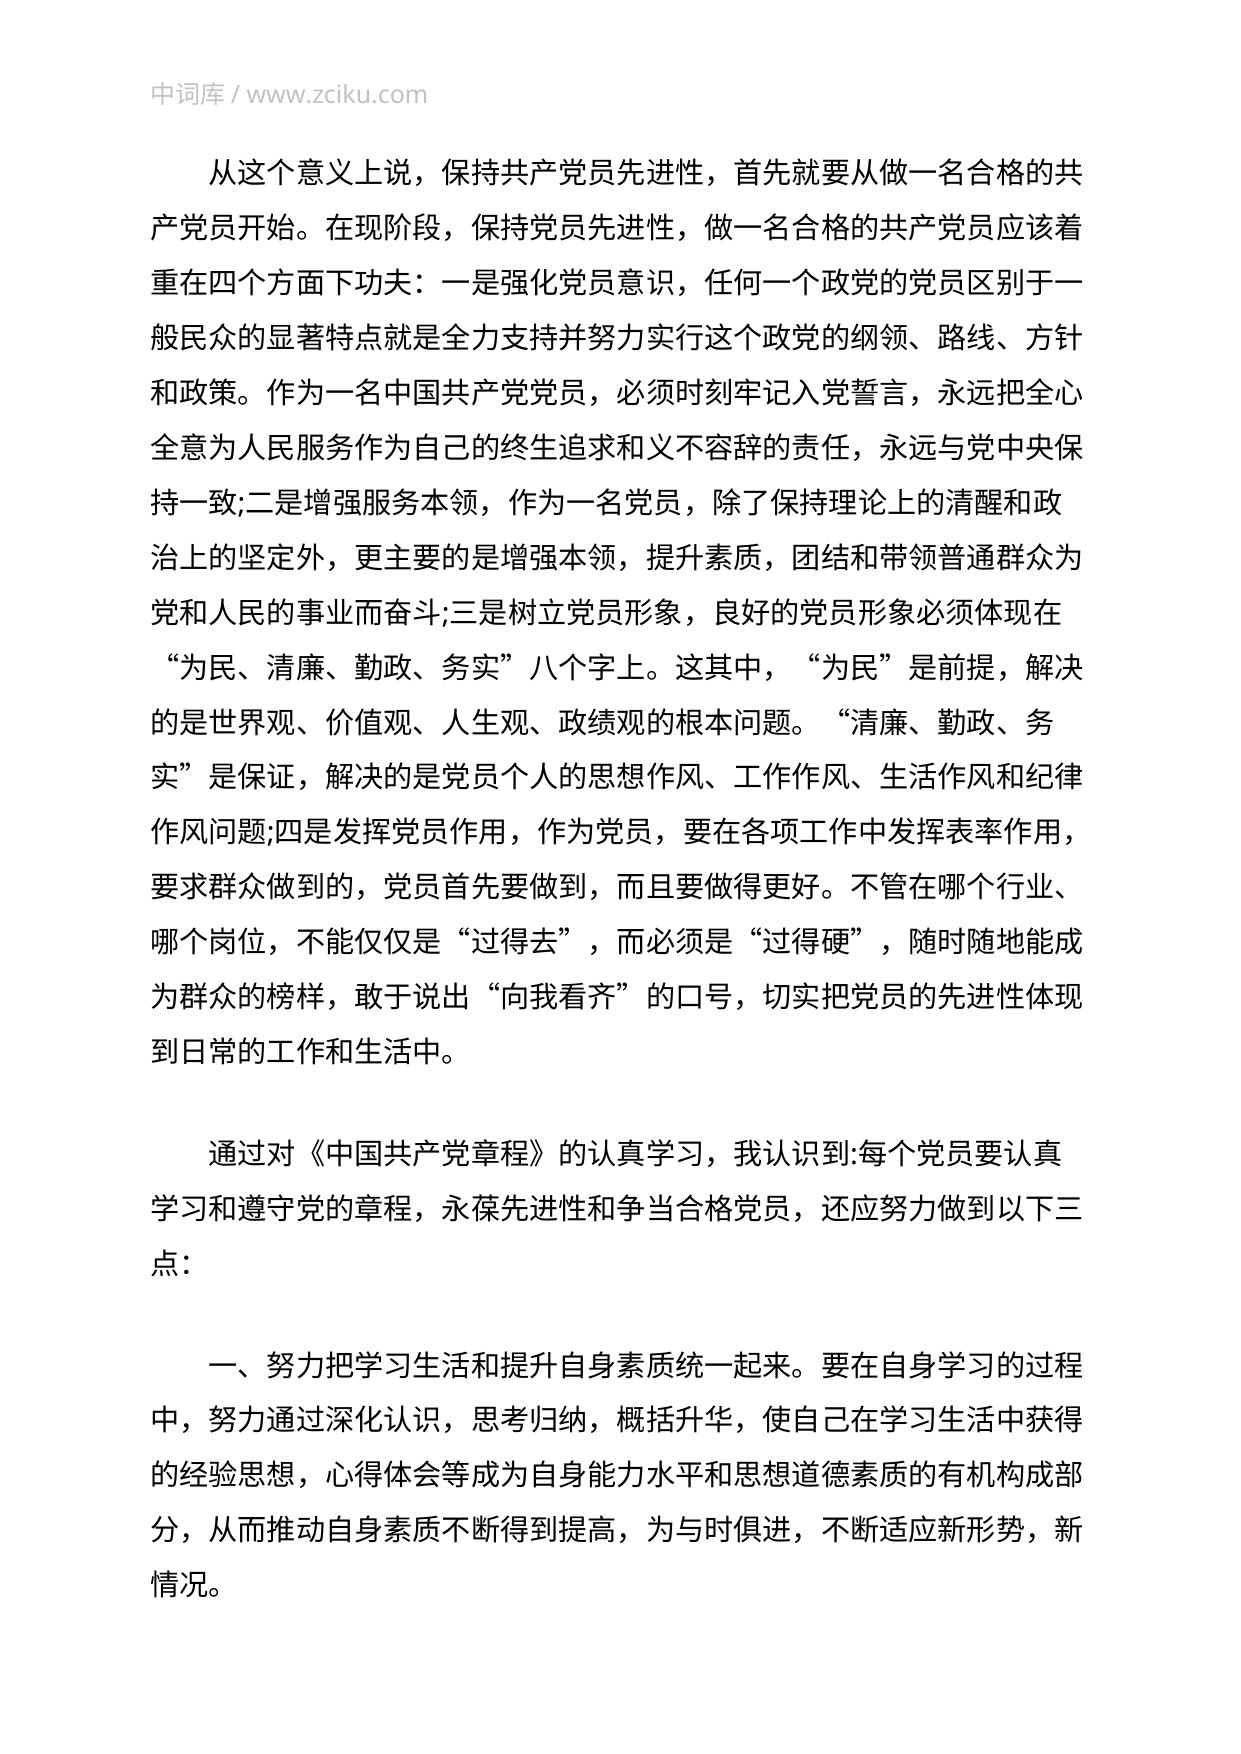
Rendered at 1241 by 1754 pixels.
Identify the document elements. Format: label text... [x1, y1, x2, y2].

text 通过对《中国共产党章程》的认真学习，我认识到:每个党员要认真学习和遵守党的章程，永葆先进性和争当合格党员，还应努力做到以下三点： [150, 1130, 1090, 1283]
text 一、努力把学习生活和提升自身素质统一起来。要在自身学习的过程中，努力通过深化认识，思考归纳，概括升华，使自己在学习生活中获得的经验思想，心得体会等成为自身能力水平和思想道德素质的有机构成部分，从而推动自身素质不断得到提高，为与时俱进，不断适应新形势，新情况。 [150, 1342, 1090, 1604]
text 从这个意义上说，保持共产党员先进性，首先就要从做一名合格的共产党员开始。在现阶段，保持党员先进性，做一名合格的共产党员应该着重在四个方面下功夫：一是强化党员意识，任何一个政党的党员区别于一般民众的显著特点就是全力支持并努力实行这个政党的纲领、路线、方针和政策。作为一名中国共产党党员，必须时刻牢记入党誓言，永远把全心全意为人民服务作为自己的终生追求和义不容辞的责任，永远与党中央保持一致;二是增强服务本领，作为一名党员，除了保持理论上的清醒和政治上的坚定外，更主要的是增强本领，提升素质，团结和带领普通群众为党和人民的事业而奋斗;三是树立党员形象，良好的党员形象必须体现在“为民、清廉、勤政、务实”八个字上。这其中，“为民”是前提，解决的是世界观、价值观、人生观、政绩观的根本问题。“清廉、勤政、务实”是保证，解决的是党员个人的思想作风、工作作风、生活作风和纪律作风问题;四是发挥党员作用，作为党员，要在各项工作中发挥表率作用，要求群众做到的，党员首先要做到，而且要做得更好。不管在哪个行业、哪个岗位，不能仅仅是“过得去”，而必须是“过得硬”，随时随地能成为群众的榜样，敢于说出“向我看齐”的口号，切实把党员的先进性体现到日常的工作和生活中。 [150, 150, 1090, 1071]
